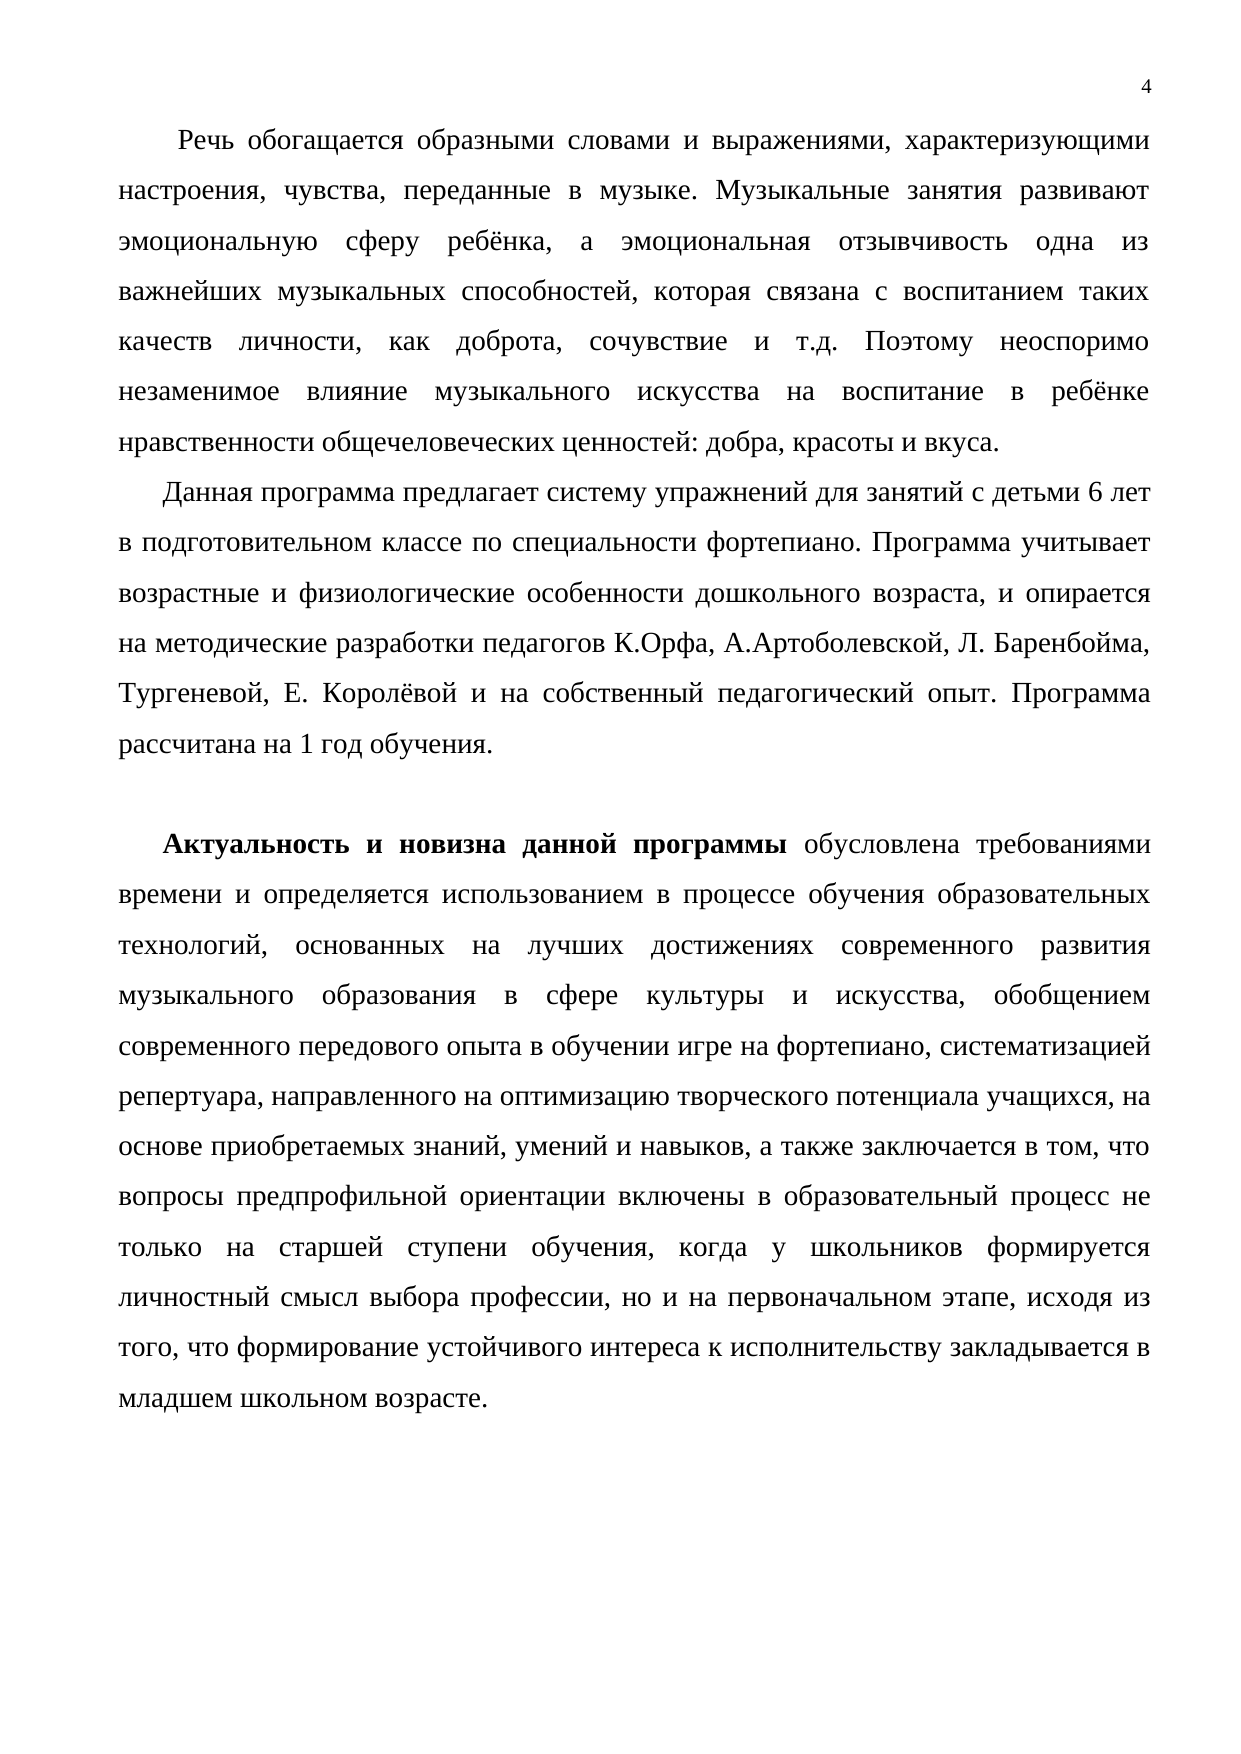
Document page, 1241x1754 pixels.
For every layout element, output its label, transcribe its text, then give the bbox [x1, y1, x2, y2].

text Данная программа предлагает систему упражнений для занятий с детьми 6 лет в подготовительном классе по специальности фортепиано. Программа учитывает возрастные и физиологические особенности дошкольного возраста, и опирается на методические разработки педагогов К.Орфа, А.Артоболевской, Л. Баренбойма, Тургеневой, Е. Королёвой и на собственный педагогический опыт. Программа рассчитана на 1 год обучения. [118, 474, 1152, 759]
text Речь обогащается образными словами и выражениями, характеризующими настроения, чувства, переданные в музыке. Музыкальные занятия развивают эмоциональную сферу ребёнка, а эмоциональная отзывчивость одна из важнейших музыкальных способностей, которая связана с воспитанием таких качеств личности, как доброта, сочувствие и т.д. Поэтому неоспоримо незаменимое влияние музыкального искусства на воспитание в ребёнке нравственности общечеловеческих ценностей: добра, красоты и вкуса. [118, 122, 1150, 457]
text Актуальность и новизна данной программы обусловлена требованиями времени и определяется использованием в процессе обучения образовательных технологий, основанных на лучших достижениях современного развития музыкального образования в сфере культуры и искусства, обобщением современного передового опыта в обучении игре на фортепиано, систематизацией репертуара, направленного на оптимизацию творческого потенциала учащихся, на основе приобретаемых знаний, умений и навыков, а также заключается в том, что вопросы предпрофильной ориентации включены в образовательный процесс не только на старшей ступени обучения, когда у школьников формируется личностный смысл выбора профессии, но и на первоначальном этапе, исходя из того, что формирование устойчивого интереса к исполнительству закладывается в младшем школьном возрасте. [118, 826, 1152, 1413]
